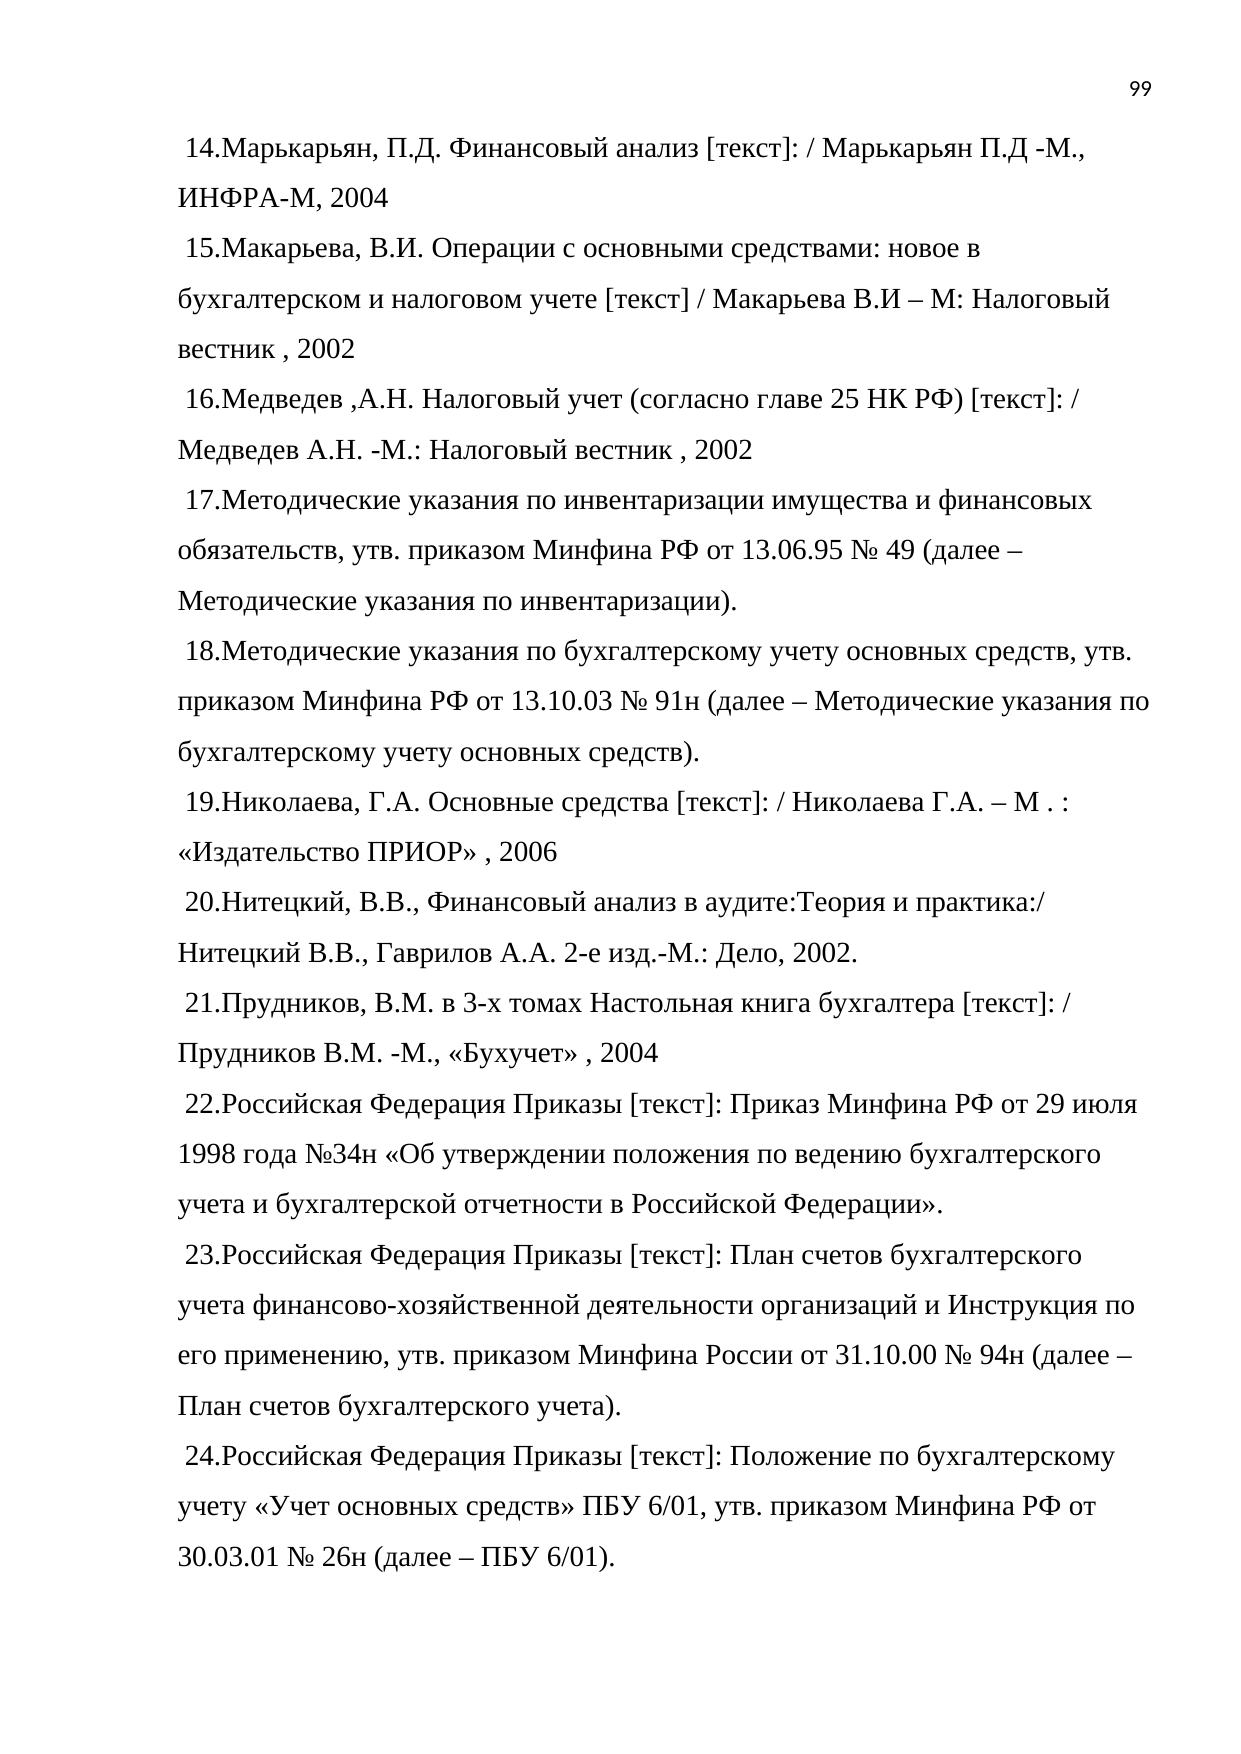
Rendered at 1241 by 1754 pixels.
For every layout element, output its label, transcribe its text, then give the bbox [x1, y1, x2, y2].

text 24.Российская Федерация Приказы [текст]: Положение по бухгалтерскому учету «Учет основных средств» ПБУ 6/01, утв. приказом Минфина РФ от 30.03.01 № 26н (далее – ПБУ 6/01). [177, 1438, 1152, 1572]
text 18.Методические указания по бухгалтерскому учету основных средств, утв. приказом Минфина РФ от 13.10.03 № 91н (далее – Методические указания по бухгалтерскому учету основных средств). [177, 633, 1152, 767]
text 17.Методические указания по инвентаризации имущества и финансовых обязательств, утв. приказом Минфина РФ от 13.06.95 № 49 (далее – Методические указания по инвентаризации). [177, 482, 1152, 616]
text 14.Марькарьян, П.Д. Финансовый анализ [текст]: / Марькарьян П.Д -М., ИНФРА-М, 2004 [177, 130, 1152, 214]
text 20.Нитецкий, В.В., Финансовый анализ в аудите:Теория и практика:/ Нитецкий В.В., Гаврилов А.А. 2-е изд.-М.: Дело, 2002. [177, 884, 1152, 968]
text 23.Российская Федерация Приказы [текст]: План счетов бухгалтерского учета финансово-хозяйственной деятельности организаций и Инструкция по его применению, утв. приказом Минфина России от 31.10.00 № 94н (далее – План счетов бухгалтерского учета). [177, 1237, 1152, 1421]
text 16.Медведев ,А.Н. Налоговый учет (согласно главе 25 НК РФ) [текст]: / Медведев А.Н. -М.: Налоговый вестник , 2002 [177, 381, 1152, 465]
text 22.Российская Федерация Приказы [текст]: Приказ Минфина РФ от 29 июля 1998 года №34н «Об утверждении положения по ведению бухгалтерского учета и бухгалтерской отчетности в Российской Федерации». [177, 1086, 1152, 1220]
text 21.Прудников, В.М. в 3-х томах Настольная книга бухгалтера [текст]: / Прудников В.М. -М., «Бухучет» , 2004 [177, 985, 1152, 1069]
text 19.Николаева, Г.А. Основные средства [текст]: / Николаева Г.А. – М . : «Издательство ПРИОР» , 2006 [177, 784, 1152, 868]
text 15.Макарьева, В.И. Операции с основными средствами: новое в бухгалтерском и налоговом учете [текст] / Макарьева В.И – М: Налоговый вестник , 2002 [177, 231, 1152, 365]
